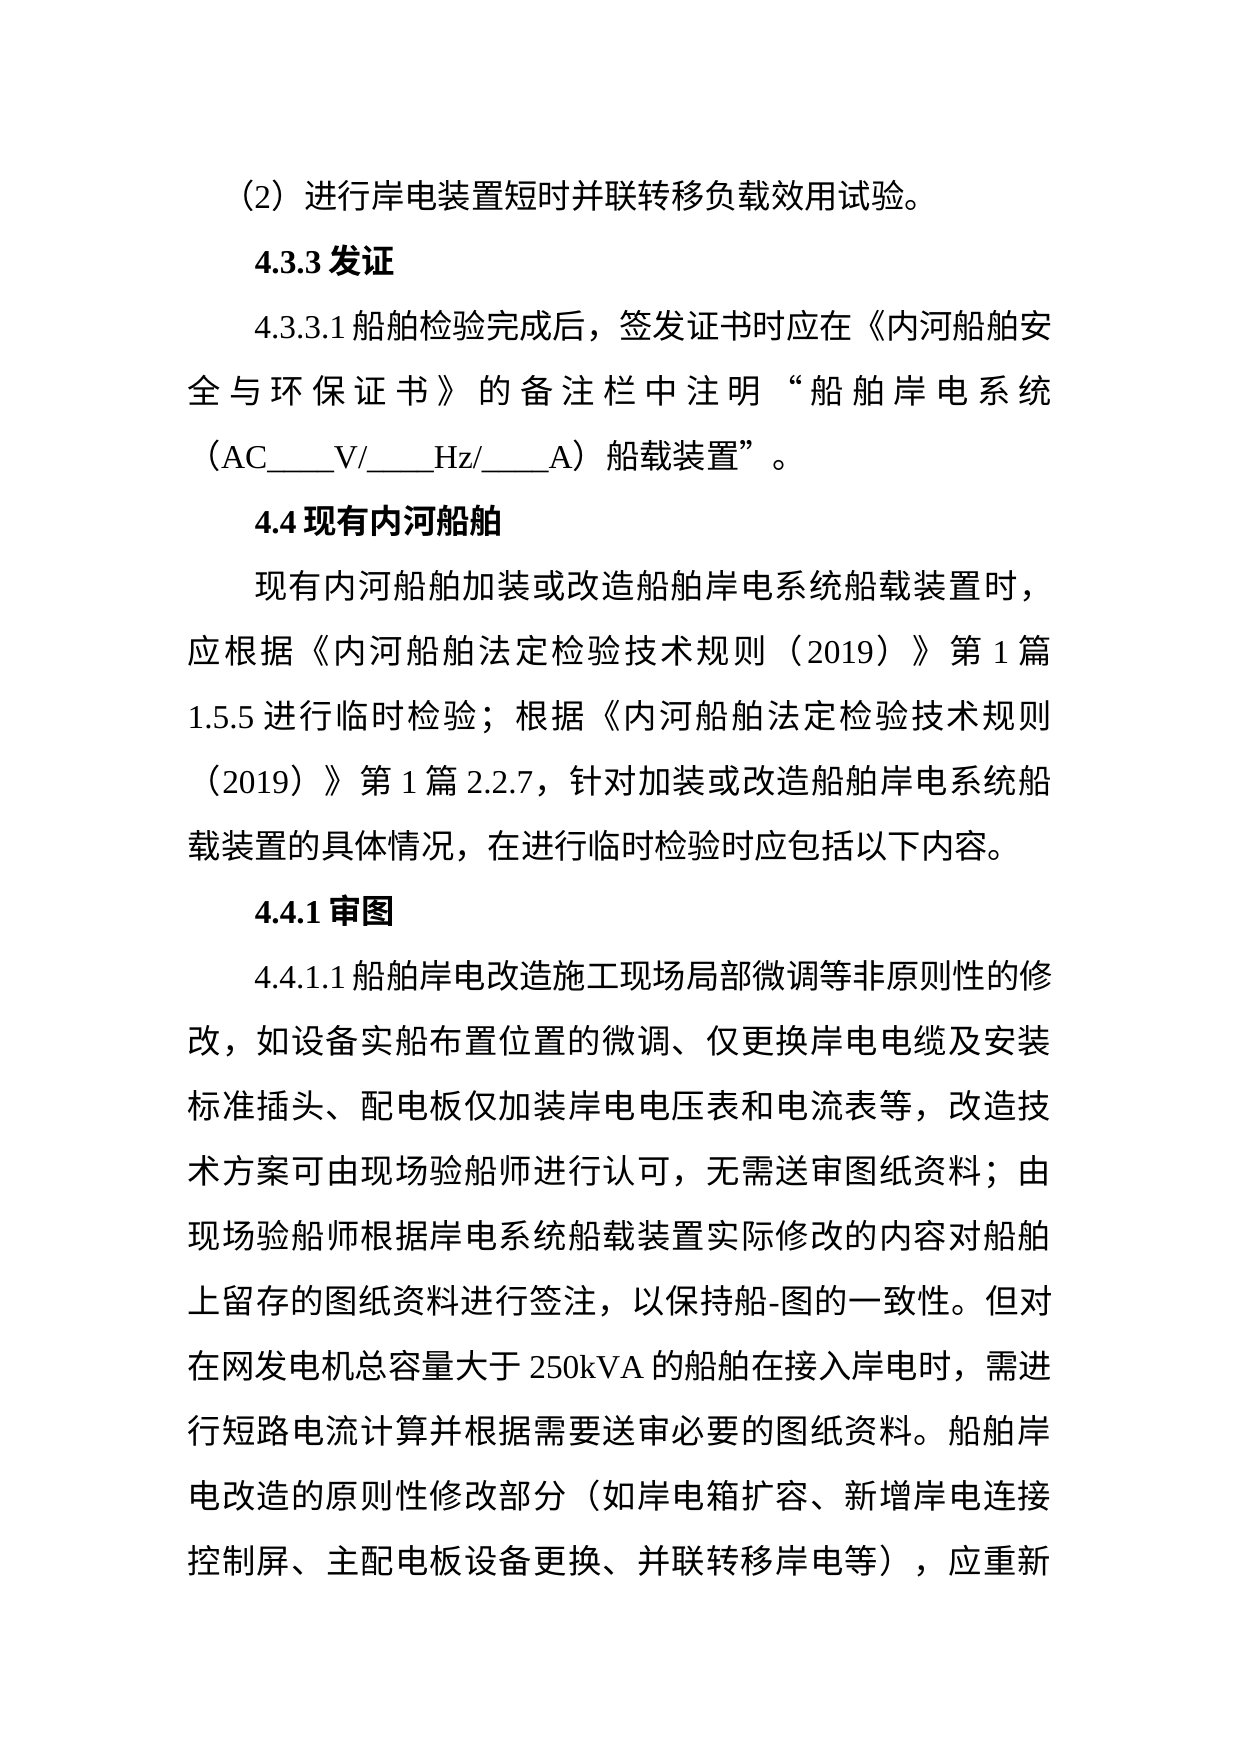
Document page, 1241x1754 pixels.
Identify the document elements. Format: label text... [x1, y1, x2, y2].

text 4.4.1审图 [187, 877, 1053, 942]
text 4.4现有内河船舶 [187, 487, 1053, 552]
list （2）进行岸电装置短时并联转移负载效用试验。 [187, 162, 1053, 227]
text 4.3.3发证 [187, 227, 1053, 292]
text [187, 942, 1053, 1592]
text 4.3.3.1船舶检验完成后，签发证书时应在《内河船舶安全与环保证书》的备注栏中注明“船舶岸电系统（AC____V/____Hz/____A）船载装置”。 [187, 292, 1053, 487]
text 现有内河船舶加装或改造船舶岸电系统船载装置时，应根据《内河船舶法定检验技术规则（2019）》第1篇1.5.5进行临时检验；根据《内河船舶法定检验技术规则（2019）》第1篇2.2.7，针对加装或改造船舶岸电系统船载装置的具体情况，在进行临时检验时应包括以下内容。 [187, 552, 1053, 877]
